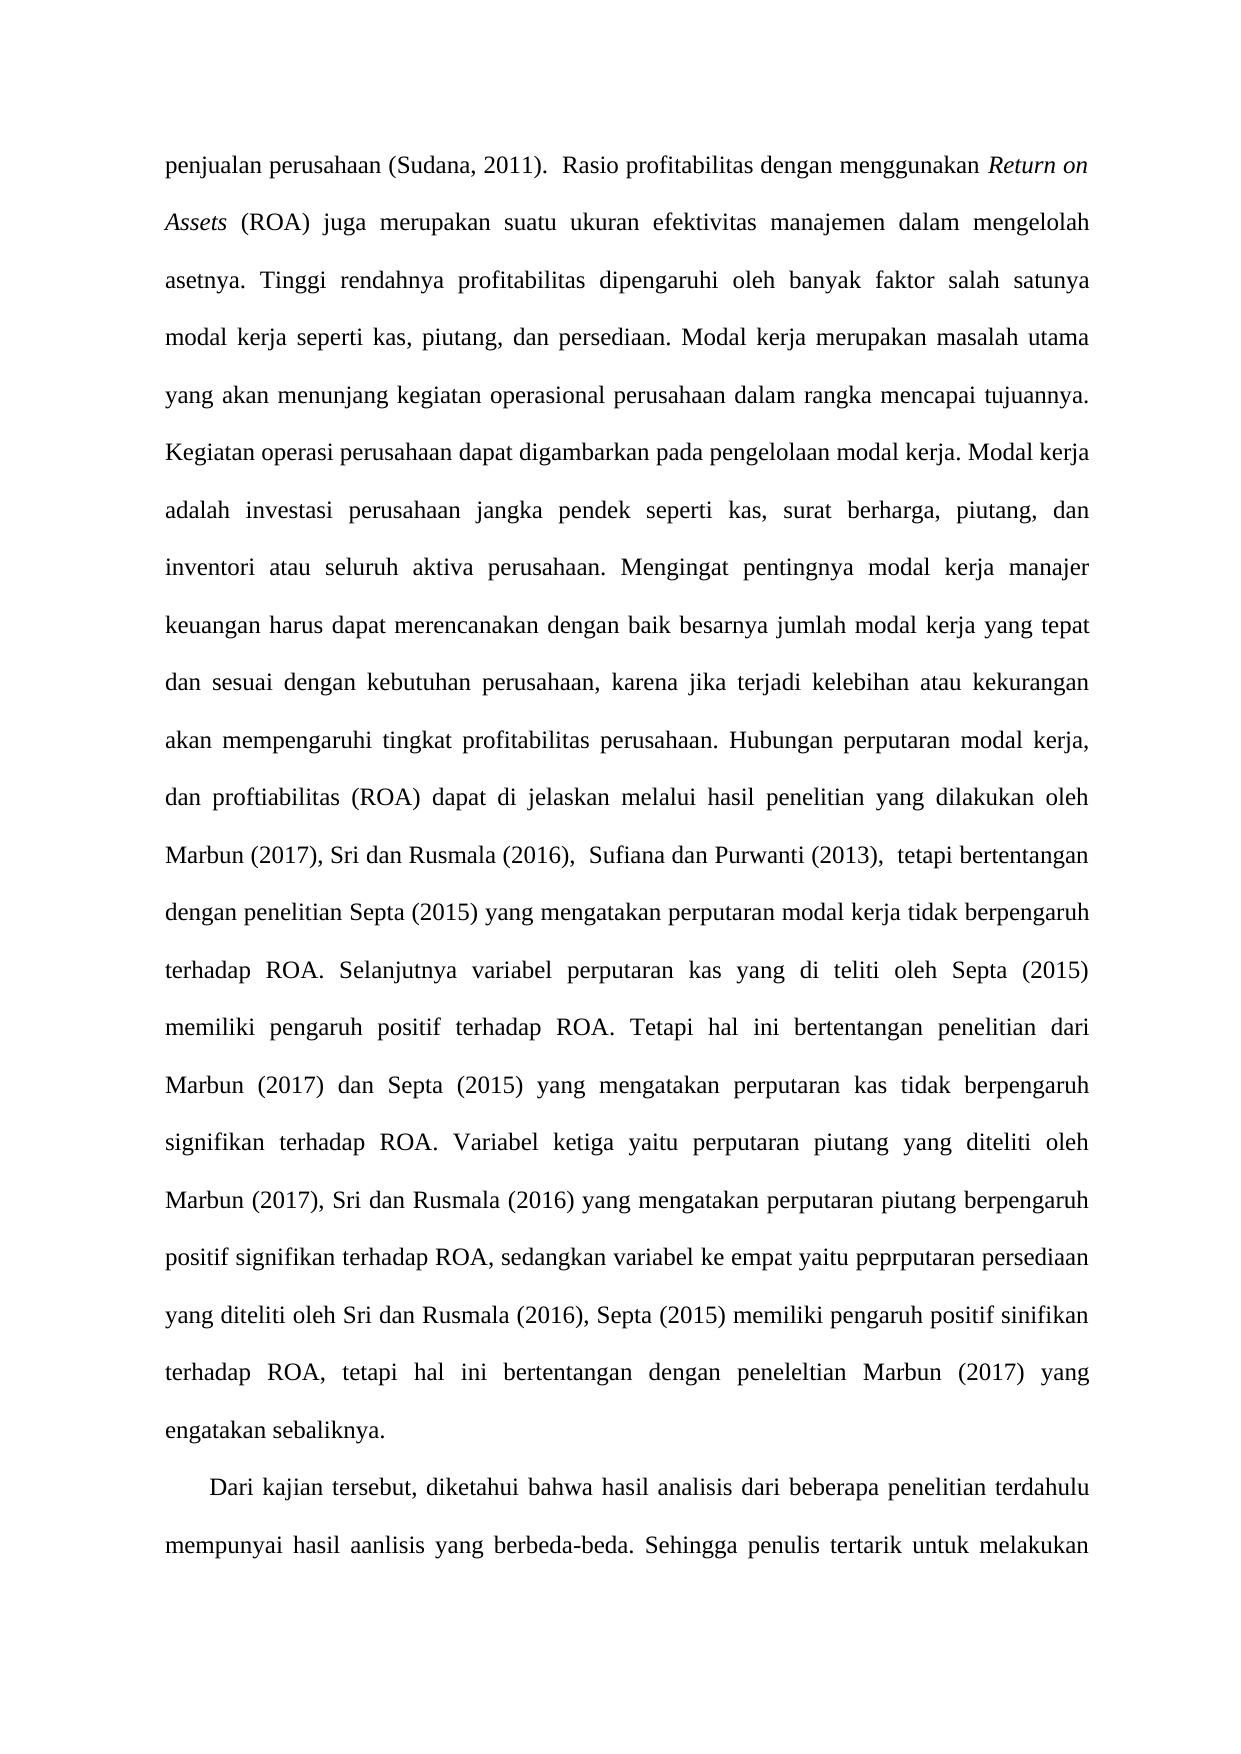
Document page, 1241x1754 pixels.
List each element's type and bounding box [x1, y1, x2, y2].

list [165, 150, 1090, 1444]
list [165, 1472, 1090, 1559]
